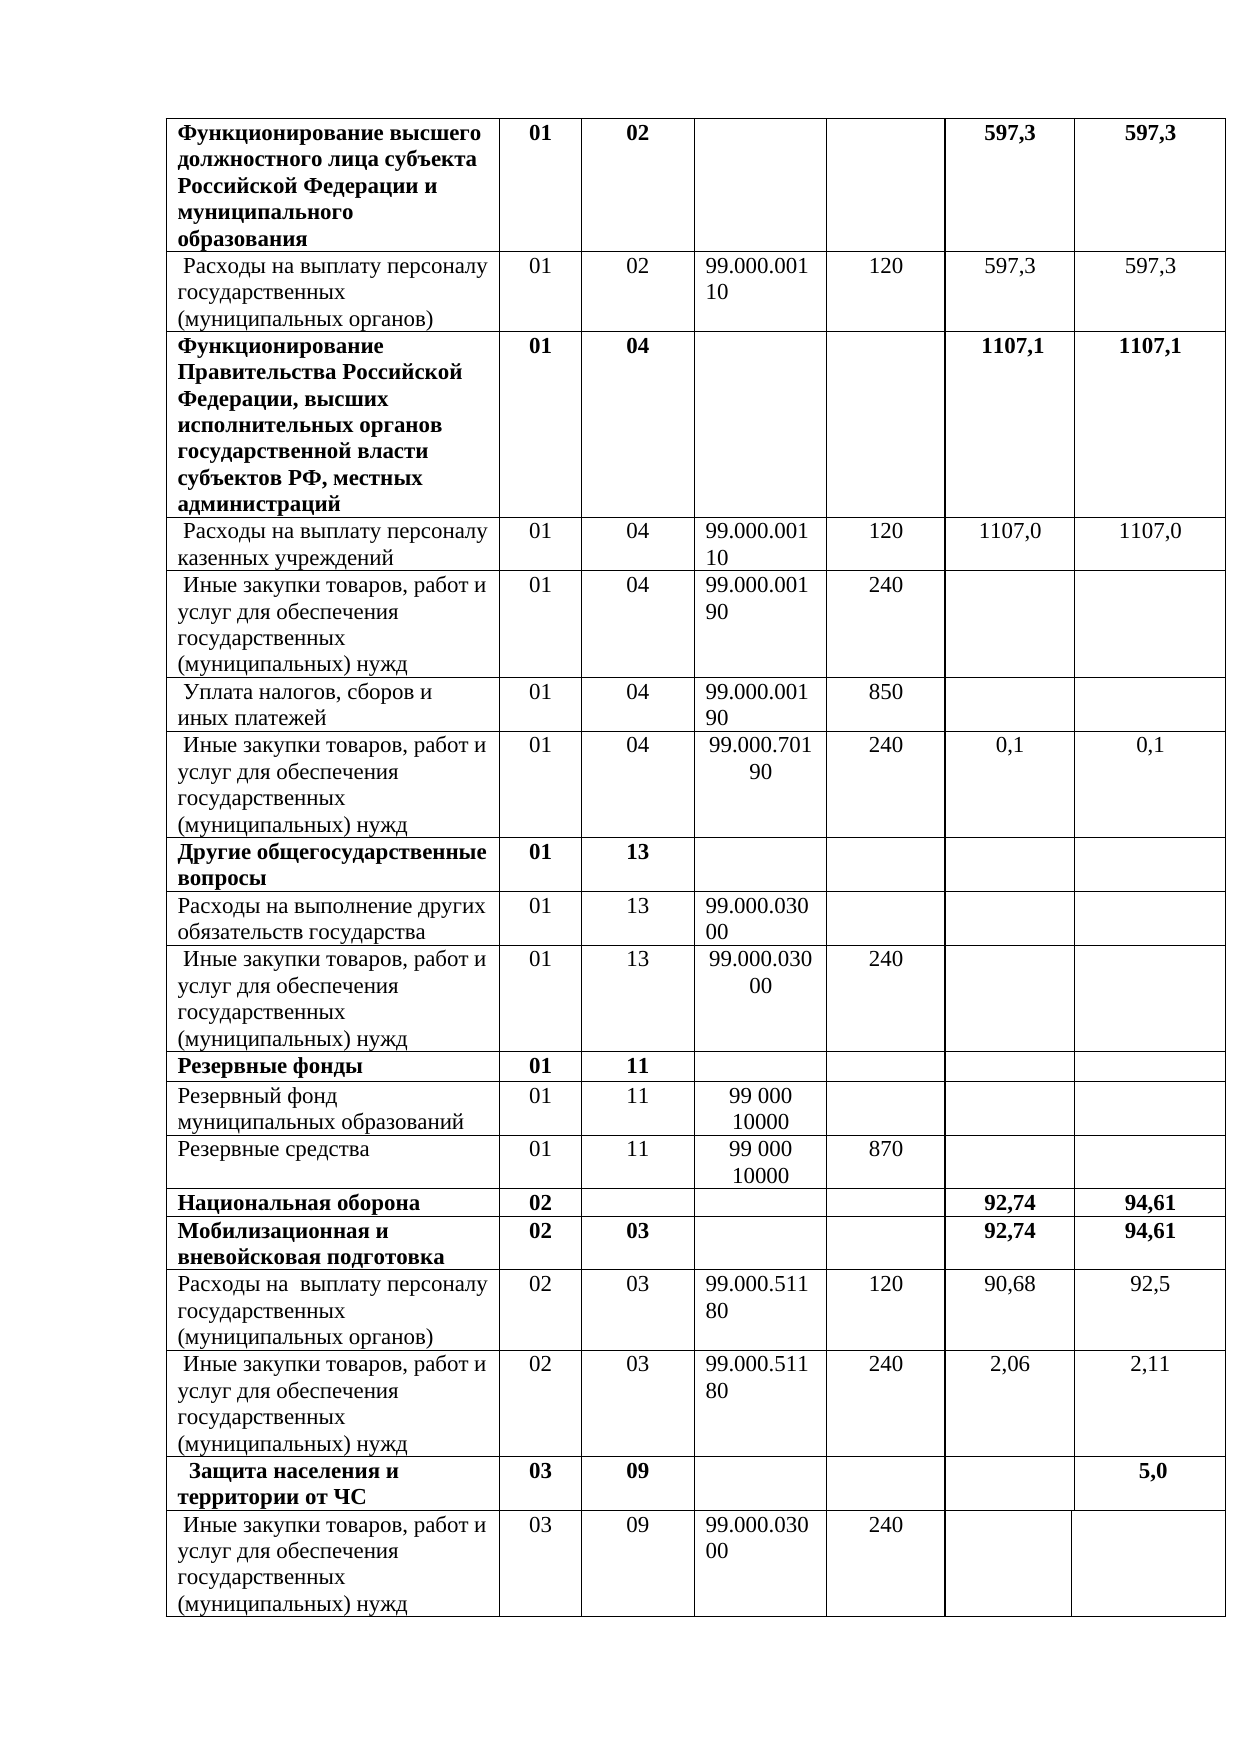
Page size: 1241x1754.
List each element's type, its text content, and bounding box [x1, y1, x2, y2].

table_cell [695, 119, 826, 251]
table_cell 01 [500, 1052, 581, 1081]
table_cell [827, 1052, 944, 1081]
table_cell 240 [827, 946, 944, 1051]
table_cell [946, 1136, 1074, 1188]
table_cell 99.000.51180 [695, 1351, 826, 1456]
table_cell [946, 1082, 1074, 1134]
table_cell 99.000.70190 [695, 732, 826, 837]
table_cell 92,5 [1075, 1270, 1225, 1349]
table_cell [695, 1189, 826, 1216]
table_cell Резервный фонд муниципальных образований [167, 1082, 499, 1134]
table_cell Функционирование высшего должностного лица субъекта Российской Федерации и муниципального образования [167, 119, 499, 251]
table_cell 1107,1 [1075, 332, 1225, 517]
table_cell [946, 838, 1074, 891]
table_cell 0,1 [1075, 732, 1225, 837]
table_cell 99 000 10000 [695, 1082, 826, 1134]
table_cell [1075, 838, 1225, 891]
table_cell 11 [582, 1052, 694, 1081]
table_cell Защита населения и территории от ЧС [167, 1457, 499, 1510]
table_cell 02 [500, 1217, 581, 1269]
table_cell 04 [582, 571, 694, 677]
table_cell [946, 1511, 1071, 1616]
table_cell 99.000.51180 [695, 1270, 826, 1349]
table_cell 1107,1 [946, 332, 1074, 517]
table_cell [695, 838, 826, 891]
table_cell 99 000 10000 [695, 1136, 826, 1188]
table_cell Иные закупки товаров, работ и услуг для обеспечения государственных (муниципальных) нужд [167, 571, 499, 677]
table_cell 597,3 [946, 252, 1074, 331]
table_cell 94,61 [1075, 1217, 1225, 1269]
table_cell 03 [500, 1457, 581, 1510]
table_cell Национальная оборона [167, 1189, 499, 1216]
table_cell [1075, 946, 1225, 1051]
table_cell [946, 892, 1074, 944]
table_cell 2,11 [1075, 1351, 1225, 1456]
table_cell [946, 946, 1074, 1051]
table_cell 240 [827, 571, 944, 677]
table_cell 850 [827, 678, 944, 731]
table_cell 04 [582, 678, 694, 731]
table_cell 01 [500, 838, 581, 891]
table_cell [946, 1457, 1074, 1510]
table_cell [1075, 571, 1225, 677]
table_cell 90,68 [946, 1270, 1074, 1349]
table_cell [946, 1052, 1074, 1081]
table_cell [827, 1082, 944, 1134]
table_cell 1107,0 [946, 518, 1074, 570]
table_cell 03 [500, 1511, 581, 1616]
table_cell 99.000.03000 [695, 1511, 826, 1616]
table_cell 01 [500, 119, 581, 251]
table_cell 120 [827, 518, 944, 570]
table_cell 240 [827, 1511, 944, 1616]
table_cell Расходы на выплату персоналу государственных (муниципальных органов) [167, 252, 499, 331]
table_cell 01 [500, 252, 581, 331]
table_cell [946, 678, 1074, 731]
table_cell 2,06 [946, 1351, 1074, 1456]
table_cell 01 [500, 1136, 581, 1188]
table_cell 13 [582, 892, 694, 944]
table_cell Иные закупки товаров, работ и услуг для обеспечения государственных (муниципальных) нужд [167, 1351, 499, 1456]
table_cell Другие общегосударственные вопросы [167, 838, 499, 891]
table_cell 99.000.03000 [695, 946, 826, 1051]
table_cell Мобилизационная и вневойсковая подготовка [167, 1217, 499, 1269]
table_cell [1075, 1082, 1225, 1134]
table_cell 09 [582, 1457, 694, 1510]
table_cell [695, 1457, 826, 1510]
table_cell 99.000.00110 [695, 252, 826, 331]
table_cell [1075, 892, 1225, 944]
table_cell [827, 119, 944, 251]
table_cell 597,3 [1075, 252, 1225, 331]
table_cell 240 [827, 1351, 944, 1456]
table_cell [1075, 678, 1225, 731]
table_cell 01 [500, 678, 581, 731]
table_cell 92,74 [946, 1189, 1074, 1216]
table_cell 99.000.00190 [695, 571, 826, 677]
table_cell 01 [500, 892, 581, 944]
table_cell 09 [582, 1511, 694, 1616]
table_cell Иные закупки товаров, работ и услуг для обеспечения государственных (муниципальных) нужд [167, 732, 499, 837]
table_cell Расходы на выплату персоналу государственных (муниципальных органов) [167, 1270, 499, 1349]
table_cell 01 [500, 1082, 581, 1134]
table_cell Резервные фонды [167, 1052, 499, 1081]
table_cell 99.000.00110 [695, 518, 826, 570]
table_cell [827, 838, 944, 891]
table_cell 1107,0 [1075, 518, 1225, 570]
table_cell Функционирование Правительства Российской Федерации, высших исполнительных органов государственной власти субъектов РФ, местных администраций [167, 332, 499, 517]
table_cell 03 [582, 1270, 694, 1349]
table_cell [827, 332, 944, 517]
table_cell [1072, 1511, 1225, 1616]
table_cell 0,1 [946, 732, 1074, 837]
table_cell 597,3 [1075, 119, 1225, 251]
table_cell 02 [500, 1351, 581, 1456]
table_cell 11 [582, 1082, 694, 1134]
table_cell 597,3 [946, 119, 1074, 251]
table_cell Резервные средства [167, 1136, 499, 1188]
table_cell [827, 1457, 944, 1510]
table_cell 120 [827, 1270, 944, 1349]
table_cell 02 [500, 1270, 581, 1349]
table_cell 11 [582, 1136, 694, 1188]
table_cell 01 [500, 571, 581, 677]
table_cell 99.000.03000 [695, 892, 826, 944]
table_cell [582, 1189, 694, 1216]
table_cell 13 [582, 838, 694, 891]
table_cell 02 [582, 119, 694, 251]
table_cell 240 [827, 732, 944, 837]
table_cell 03 [582, 1217, 694, 1269]
table_cell [695, 1052, 826, 1081]
table_cell 01 [500, 518, 581, 570]
table_cell 120 [827, 252, 944, 331]
table_cell 03 [582, 1351, 694, 1456]
table_cell [1075, 1052, 1225, 1081]
table_cell 04 [582, 518, 694, 570]
table_cell 5,0 [1075, 1457, 1225, 1510]
table_cell 01 [500, 332, 581, 517]
table_cell 02 [500, 1189, 581, 1216]
table_cell [1075, 1136, 1225, 1188]
table_cell 870 [827, 1136, 944, 1188]
table_cell 13 [582, 946, 694, 1051]
table_cell Расходы на выплату персоналу казенных учреждений [167, 518, 499, 570]
table_cell [827, 1189, 944, 1216]
table_cell 02 [582, 252, 694, 331]
table_cell Расходы на выполнение других обязательств государства [167, 892, 499, 944]
table_cell 99.000.00190 [695, 678, 826, 731]
table_cell [695, 1217, 826, 1269]
table_cell 04 [582, 332, 694, 517]
table_cell [695, 332, 826, 517]
table_cell [827, 1217, 944, 1269]
table_cell 94,61 [1075, 1189, 1225, 1216]
table_cell [827, 892, 944, 944]
table_cell 01 [500, 732, 581, 837]
table_cell 92,74 [946, 1217, 1074, 1269]
table_cell 01 [500, 946, 581, 1051]
table_cell Уплата налогов, сборов и иных платежей [167, 678, 499, 731]
table_cell Иные закупки товаров, работ и услуг для обеспечения государственных (муниципальных) нужд [167, 946, 499, 1051]
table_cell [946, 571, 1074, 677]
table_cell 04 [582, 732, 694, 837]
table_cell Иные закупки товаров, работ и услуг для обеспечения государственных (муниципальных) нужд [167, 1511, 499, 1616]
